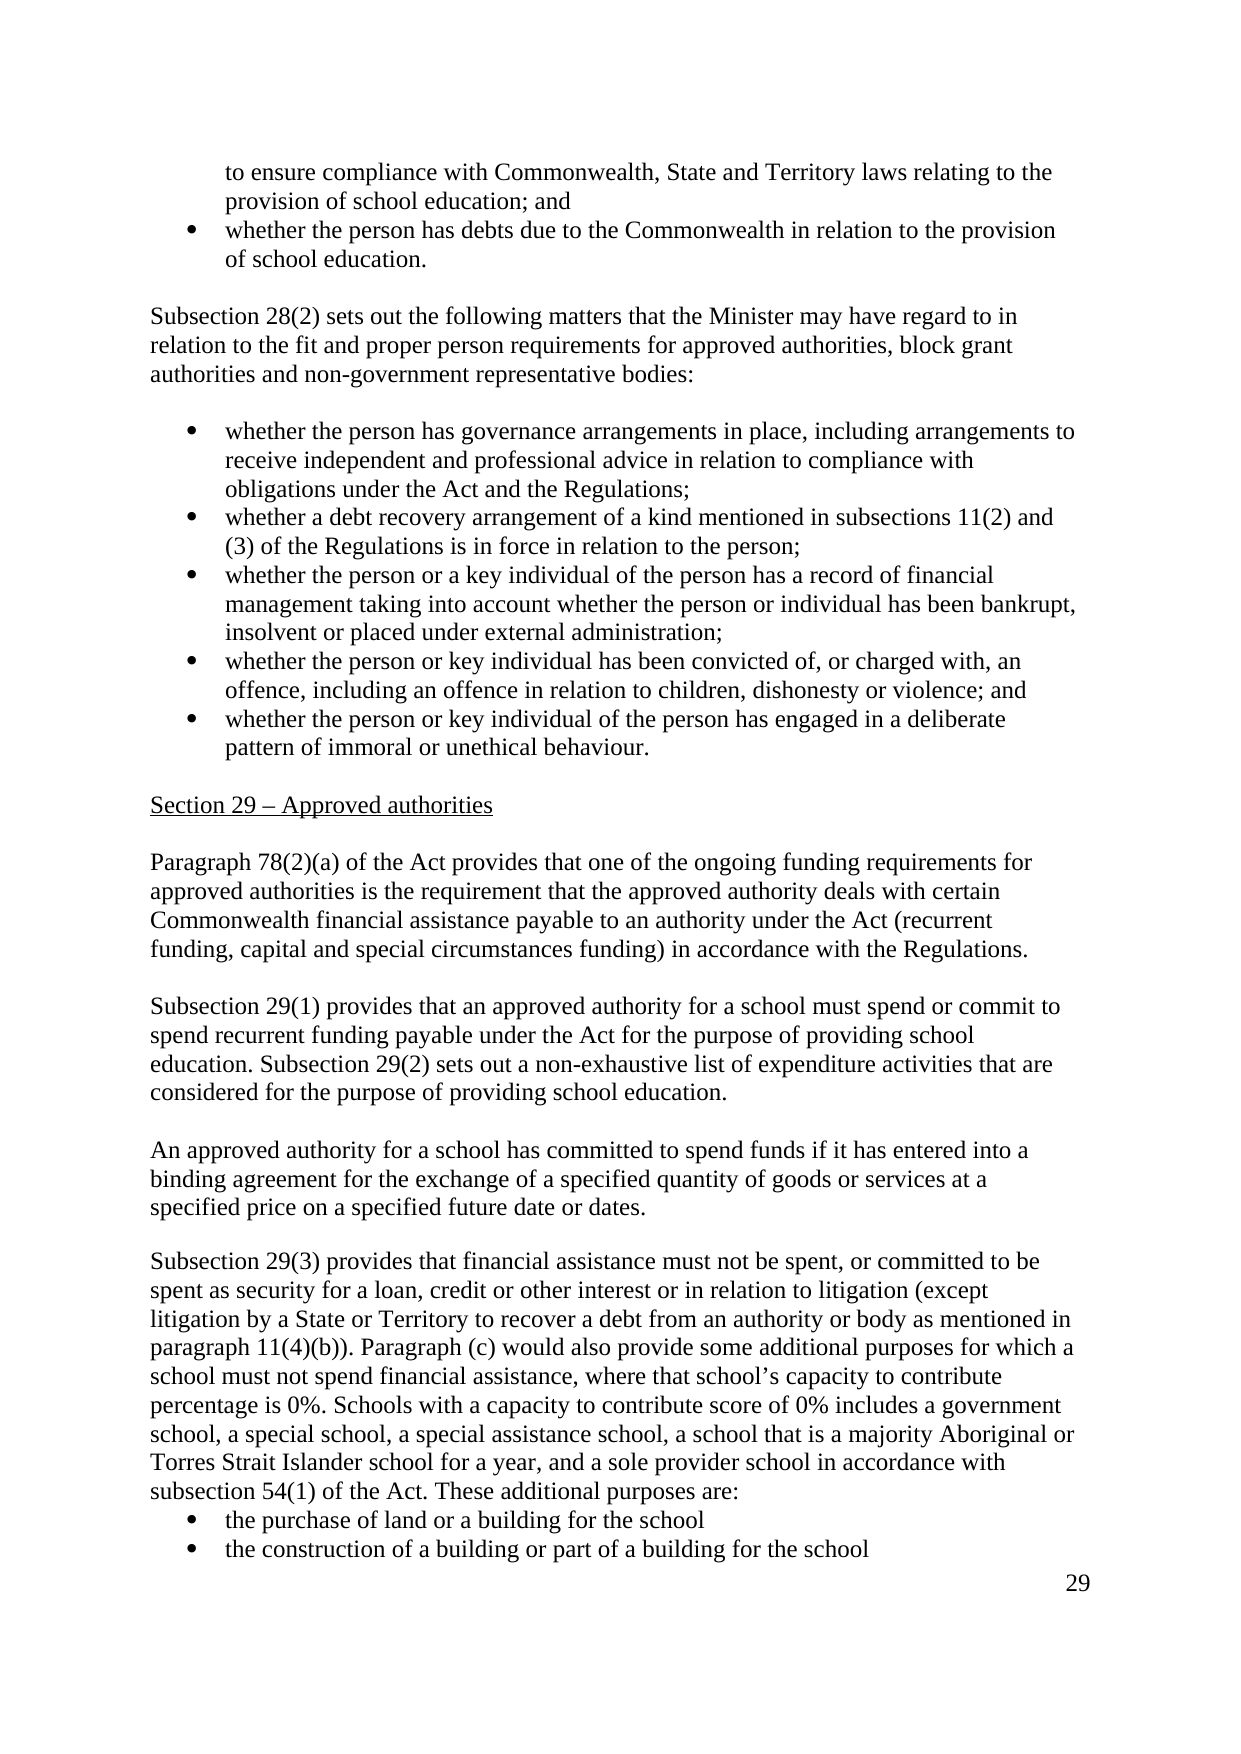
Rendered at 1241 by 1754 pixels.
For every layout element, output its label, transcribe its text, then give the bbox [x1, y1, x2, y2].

list whether the person has governance arrangements in place, including arrangements to receive independent and professional advice in relation to compliance with obligations under the Act and the Regulations; [187, 416, 1081, 502]
text Section 29 – Approved authorities [150, 790, 1081, 819]
list whether the person or a key individual of the person has a record of financial management taking into account whether the person or individual has been bankrupt, insolvent or placed under external administration; [187, 560, 1081, 646]
list the construction of a building or part of a building for the school [187, 1534, 1081, 1562]
text Subsection 29(3) provides that financial assistance must not be spent, or committed to be spent as security for a loan, credit or other interest or in relation to litigation (except litigation by a State or Territory to recover a debt from an authority or body as mentioned in paragraph 11(4)(b)). Paragraph (c) would also provide some additional purposes for which a school must not spend financial assistance, where that school’s capacity to contribute percentage is 0%. Schools with a capacity to contribute score of 0% includes a government school, a special school, a special assistance school, a school that is a majority Aboriginal or Torres Strait Islander school for a year, and a sole provider school in accordance with subsection 54(1) of the Act. These additional purposes are: [150, 1246, 1081, 1505]
text Subsection 28(2) sets out the following matters that the Minister may have regard to in relation to the fit and proper person requirements for approved authorities, block grant authorities and non-government representative bodies: [150, 301, 1081, 387]
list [187, 157, 1081, 215]
list whether the person or key individual of the person has engaged in a deliberate pattern of immoral or unethical behaviour. [187, 704, 1081, 761]
list whether the person or key individual has been convicted of, or charged with, an offence, including an offence in relation to children, dishonesty or violence; and [187, 646, 1081, 704]
text An approved authority for a school has committed to spend funds if it has entered into a binding agreement for the exchange of a specified quantity of goods or services at a specified price on a specified future date or dates. [150, 1135, 1081, 1221]
list the purchase of land or a building for the school [187, 1505, 1081, 1534]
text Subsection 29(1) provides that an approved authority for a school must spend or commit to spend recurrent funding payable under the Act for the purpose of providing school education. Subsection 29(2) sets out a non-exhaustive list of expenditure activities that are considered for the purpose of providing school education. [150, 991, 1081, 1106]
text Paragraph 78(2)(a) of the Act provides that one of the ongoing funding requirements for approved authorities is the requirement that the approved authority deals with certain Commonwealth financial assistance payable to an authority under the Act (recurrent funding, capital and special circumstances funding) in accordance with the Regulations. [150, 847, 1081, 962]
list whether the person has debts due to the Commonwealth in relation to the provision of school education. [187, 215, 1081, 272]
list whether a debt recovery arrangement of a kind mentioned in subsections 11(2) and (3) of the Regulations is in force in relation to the person; [187, 502, 1081, 560]
